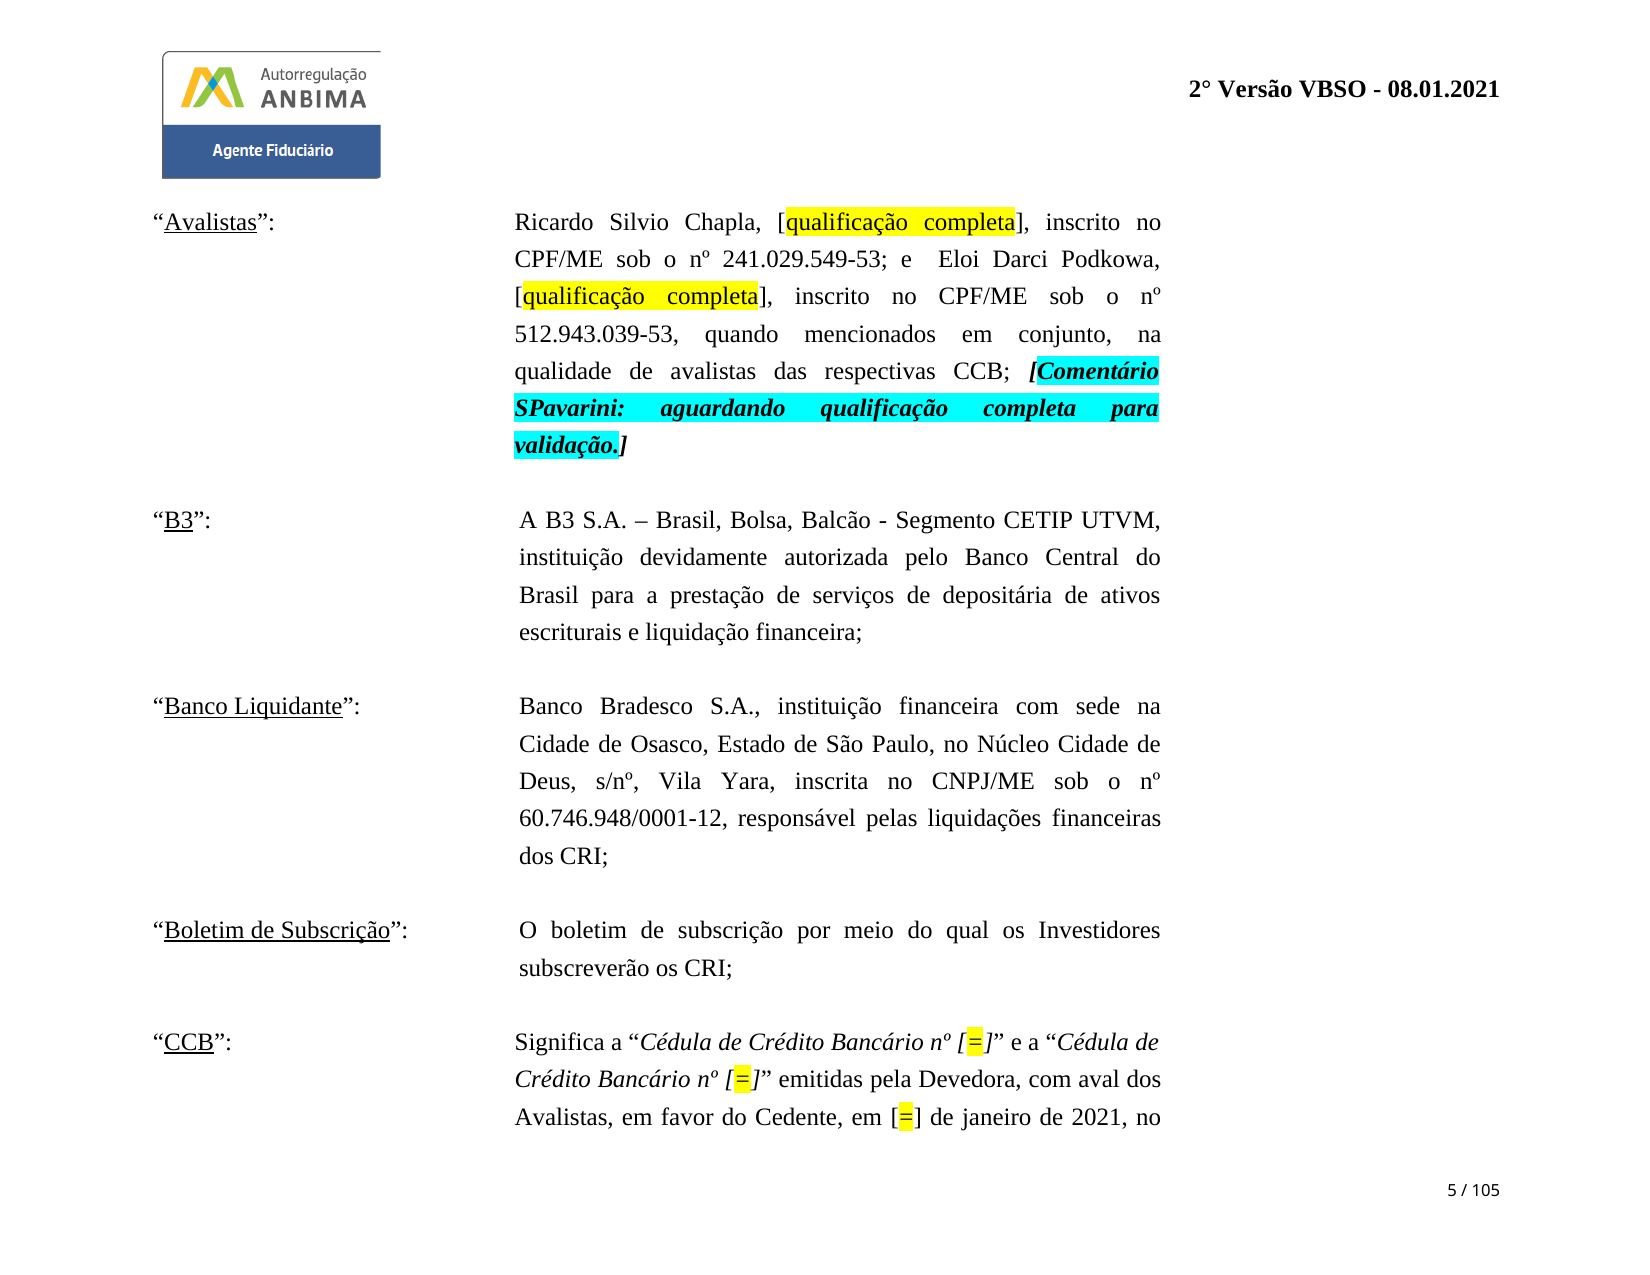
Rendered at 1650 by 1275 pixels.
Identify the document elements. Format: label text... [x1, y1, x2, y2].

table_cell Banco Bradesco S.A., instituição financeira com sede na Cidade de Osasco, Estado de São Paulo, no Núcleo Cidade de Deus, s/nº, Vila Yara, inscrita no CNPJ/ME sob o nº 60.746.948/0001-12, responsável pelas liquidações financeiras dos CRI; [512, 692, 1230, 915]
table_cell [512, 1027, 1230, 1131]
table_cell “Avalistas”: [150, 207, 512, 505]
table_cell “CCB”: [150, 1027, 512, 1131]
table_cell “B3”: [150, 505, 512, 692]
table_cell “Boletim de Subscrição”: [150, 915, 512, 1027]
table_cell “Banco Liquidante”: [150, 692, 512, 915]
table_cell A B3 S.A. – Brasil, Bolsa, Balcão - Segmento CETIP UTVM, instituição devidamente autorizada pelo Banco Central do Brasil para a prestação de serviços de depositária de ativos escriturais e liquidação financeira; [512, 505, 1230, 692]
table_cell O boletim de subscrição por meio do qual os Investidores subscreverão os CRI; [512, 915, 1230, 1027]
table_cell Ricardo Silvio Chapla, [qualificação completa], inscrito no CPF/ME sob o nº 241.029.549-53; e Eloi Darci Podkowa, [qualificação completa], inscrito no CPF/ME sob o nº 512.943.039-53, quando mencionados em conjunto, na qualidade de avalistas das respectivas CCB; [Comentário SPavarini: aguardando qualificação completa para validação.] [512, 207, 1230, 505]
